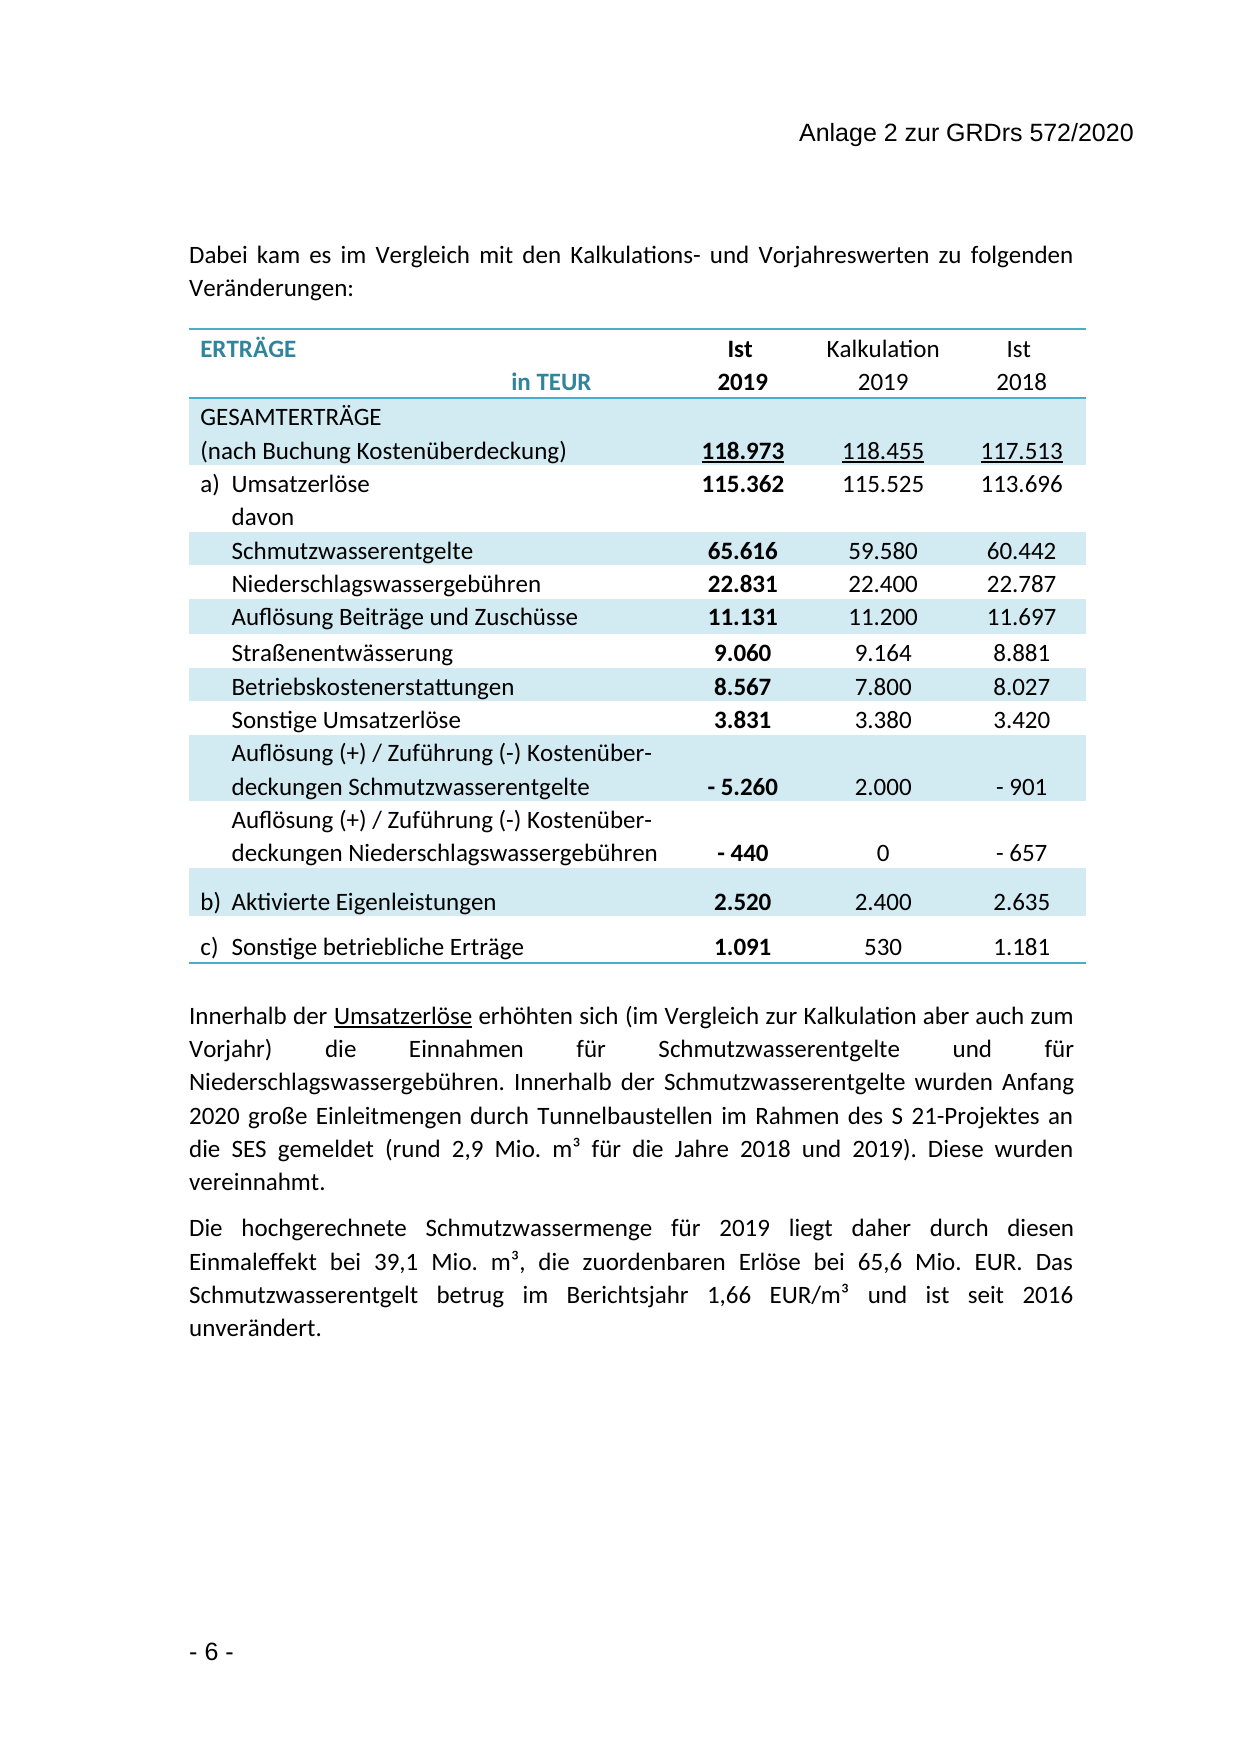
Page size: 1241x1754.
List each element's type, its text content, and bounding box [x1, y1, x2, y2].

table_cell 117.513 [957, 399, 1086, 465]
table_cell 118.973 [676, 399, 809, 465]
table_cell 11.200 [809, 599, 957, 634]
table_cell 118.455 [809, 399, 957, 465]
text Innerhalb der Umsatzerlöse erhöhten sich (im Vergleich zur Kalkulation aber auch zum Vorjahr) die Einnahmen für Schmutzwasserentgelte und für Niederschlagswassergebühren. Innerhalb der Schmutzwasserentgelte wurden Anfang 2020 große Einleitmengen durch Tunnelbaustellen im Rahmen des S 21-Projektes an die SES gemeldet (rund 2,9 Mio. m³ für die Jahre 2018 und 2019). Diese wurden vereinnahmt. [189, 997, 1075, 1197]
table_cell Betriebskostenerstattungen [189, 668, 676, 701]
table_cell b) Aktivierte Eigenleistungen [189, 868, 676, 916]
table_cell 115.525 [809, 465, 957, 532]
table_cell 3.831 [676, 701, 809, 734]
table_header Ist 2018 [957, 330, 1086, 397]
table_cell Auflösung (+) / Zuführung (-) Kostenüber- deckungen Schmutzwasserentgelte [189, 735, 676, 801]
table_cell 59.580 [809, 532, 957, 565]
table_cell 22.400 [809, 565, 957, 599]
table_cell GESAMTERTRÄGE (nach Buchung Kostenüberdeckung) [189, 399, 676, 465]
table_cell 8.881 [957, 635, 1086, 668]
table_cell 11.697 [957, 599, 1086, 634]
table_cell 3.380 [809, 701, 957, 734]
table_cell 8.567 [676, 668, 809, 701]
table_cell 530 [809, 916, 957, 962]
table_cell Auflösung Beiträge und Zuschüsse [189, 599, 676, 634]
table_cell 60.442 [957, 532, 1086, 565]
table_cell 7.800 [809, 668, 957, 701]
text Dabei kam es im Vergleich mit den Kalkulations- und Vorjahreswerten zu folgenden Veränderungen: [189, 236, 1075, 303]
table_cell 113.696 [957, 465, 1086, 532]
table_cell - 657 [957, 801, 1086, 868]
table_cell 2.635 [957, 868, 1086, 916]
table_cell 8.027 [957, 668, 1086, 701]
table_cell 1.181 [957, 916, 1086, 962]
table_cell 65.616 [676, 532, 809, 565]
table_cell Schmutzwasserentgelte [189, 532, 676, 565]
table_cell 2.520 [676, 868, 809, 916]
table_header Ist 2019 [676, 330, 809, 397]
text Die hochgerechnete Schmutzwassermenge für 2019 liegt daher durch diesen Einmaleffekt bei 39,1 Mio. m³, die zuordenbaren Erlöse bei 65,6 Mio. EUR. Das Schmutzwasserentgelt betrug im Berichtsjahr 1,66 EUR/m³ und ist seit 2016 unverändert. [189, 1209, 1075, 1343]
table_cell 2.000 [809, 735, 957, 801]
table_cell 0 [809, 801, 957, 868]
table_header Kalkulation 2019 [809, 330, 957, 397]
table_cell - 440 [676, 801, 809, 868]
table_cell 22.787 [957, 565, 1086, 599]
table_cell 2.400 [809, 868, 957, 916]
table_cell 9.060 [676, 635, 809, 668]
table_cell 11.131 [676, 599, 809, 634]
table_header ERTRÄGE in TEUR [189, 330, 676, 397]
table_cell Niederschlagswassergebühren [189, 565, 676, 599]
table_cell a) Umsatzerlöse davon [189, 465, 676, 532]
table_cell - 5.260 [676, 735, 809, 801]
table_cell Auflösung (+) / Zuführung (-) Kostenüber- deckungen Niederschlagswassergebühren [189, 801, 676, 868]
table_cell - 901 [957, 735, 1086, 801]
table_cell Sonstige Umsatzerlöse [189, 701, 676, 734]
table_cell 115.362 [676, 465, 809, 532]
table_cell Straßenentwässerung [189, 635, 676, 668]
table_cell 1.091 [676, 916, 809, 962]
table_cell 3.420 [957, 701, 1086, 734]
table_cell c) Sonstige betriebliche Erträge [189, 916, 676, 962]
table_cell 9.164 [809, 635, 957, 668]
table_cell 22.831 [676, 565, 809, 599]
